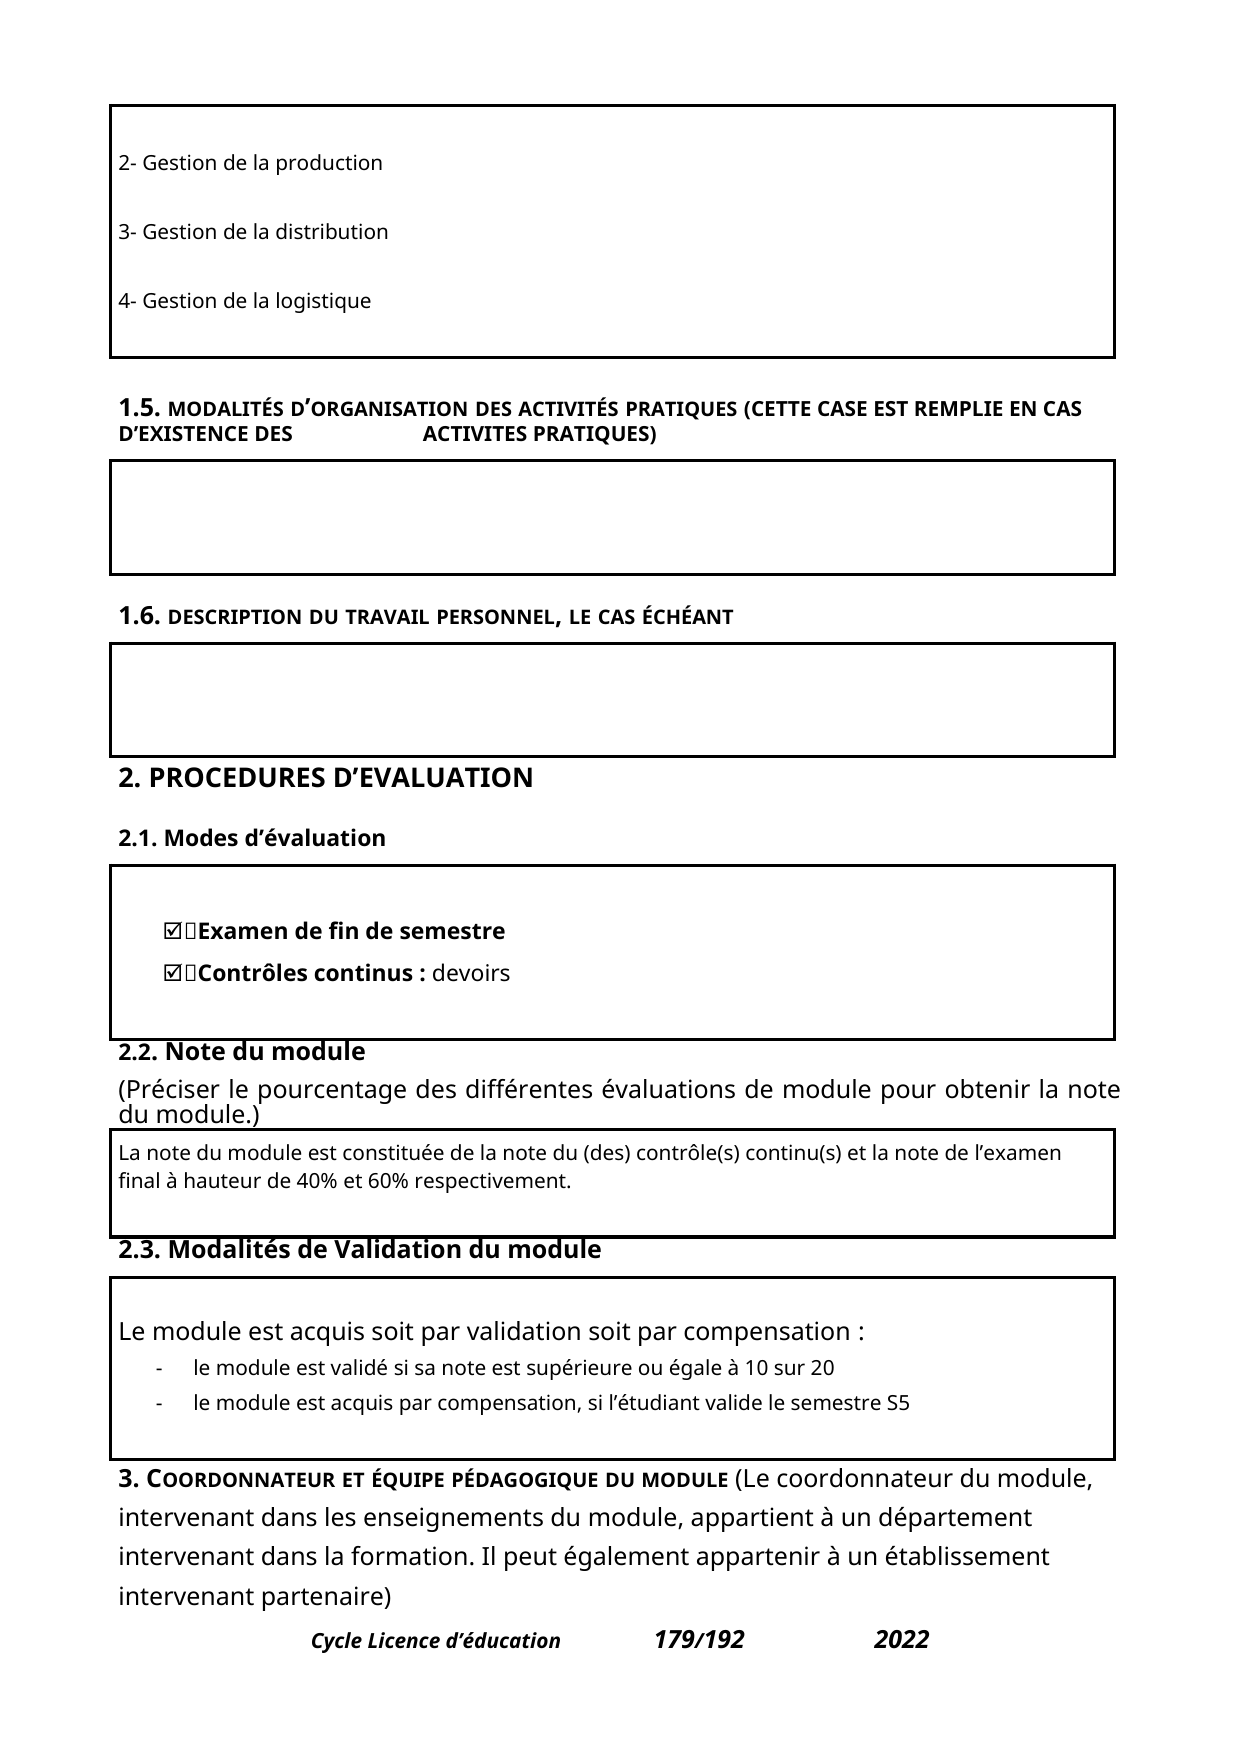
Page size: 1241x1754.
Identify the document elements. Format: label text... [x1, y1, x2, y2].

text 3. Coordonnateur et équipe pédagogique du module (Le coordonnateur du module, intervenant dans les enseignements du module, appartient à un département intervenant dans la formation. Il peut également appartenir à un établissement intervenant partenaire) [118, 1461, 1122, 1612]
text 2.1. Modes d’évaluation [118, 826, 1122, 851]
text 1.5. modalités d’organisation des activités pratiques (CETTE CASE EST REMPLIE EN CAS D’EXISTENCE DES ACTIVITES PRATIQUES) [118, 397, 1122, 447]
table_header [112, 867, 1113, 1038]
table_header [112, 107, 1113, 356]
text 2.2. Note du module [118, 1041, 1122, 1066]
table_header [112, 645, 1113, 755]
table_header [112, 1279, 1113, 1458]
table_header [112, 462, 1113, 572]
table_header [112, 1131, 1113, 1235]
text (Préciser le pourcentage des différentes évaluations de module pour obtenir la note du module.) [118, 1078, 1122, 1128]
text 2. PROCEDURES D’EVALUATION [118, 758, 1122, 795]
text 1.6. description du travail personnel, le cas échéant [118, 604, 1122, 629]
text 2.3. Modalités de Validation du module [118, 1238, 1122, 1263]
